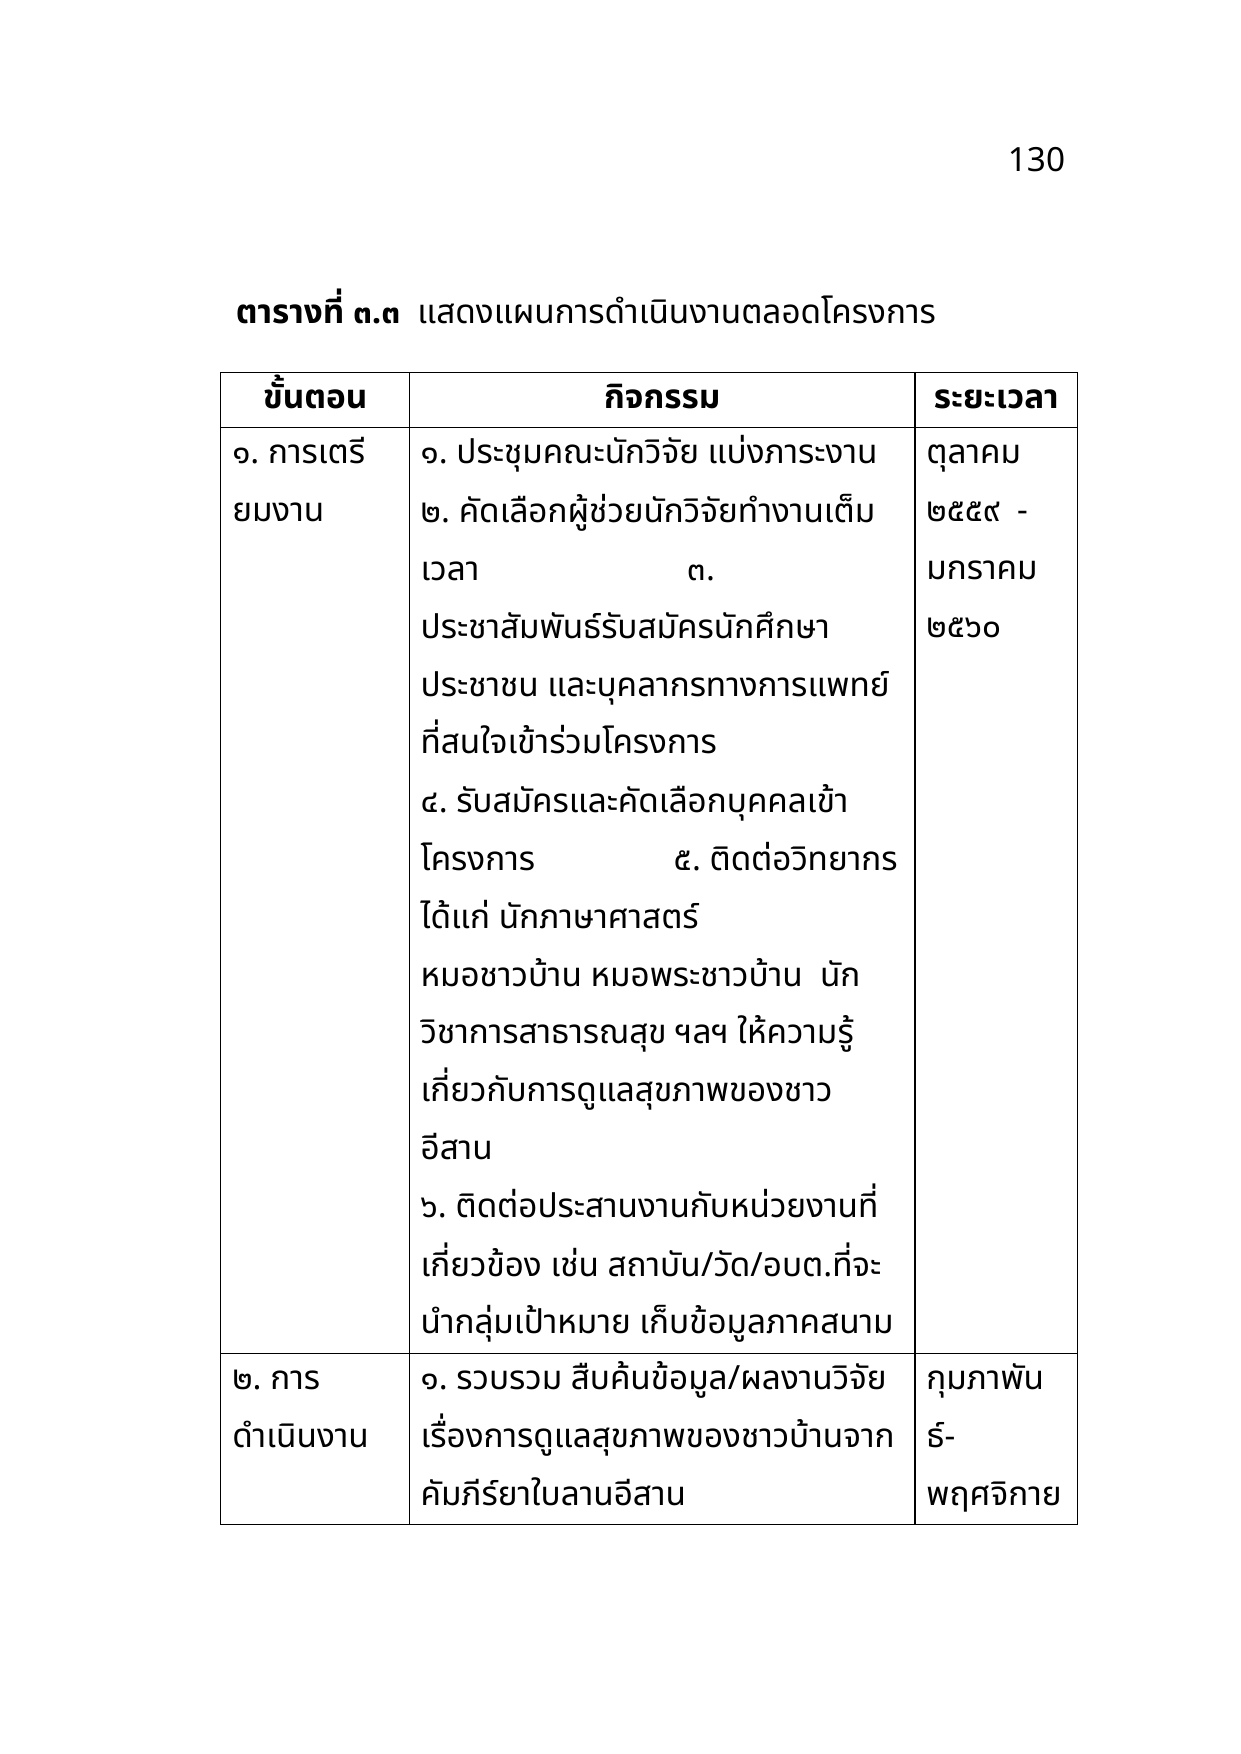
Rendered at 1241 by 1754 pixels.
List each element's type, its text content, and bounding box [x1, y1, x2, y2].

table_cell ๑. ประชุมคณะนักวิจัย แบ่งภาระงาน ๒. คัดเลือกผู้ช่วยนักวิจัยทำงานเต็มเวลา ๓. ประชาสัมพันธ์รับสมัครนักศึกษา ประชาชน และบุคลากรทางการแพทย์ที่สนใจเข้าร่วมโครงการ ๔. รับสมัครและคัดเลือกบุคคลเข้าโครงการ ๕. ติดต่อวิทยากร ได้แก่ นักภาษาศาสตร์ หมอชาวบ้าน หมอพระชาวบ้าน นักวิชาการสาธารณสุข ฯลฯ ให้ความรู้เกี่ยวกับการดูแลสุขภาพของชาวอีสาน ๖. ติดต่อประสานงานกับหน่วยงานที่เกี่ยวข้อง เช่น สถาบัน/วัด/อบต.ที่จะนำกลุ่มเป้าหมาย เก็บข้อมูลภาคสนาม [410, 428, 914, 1353]
table_cell ตุลาคม ๒๕๕๙ - มกราคม ๒๕๖๐ [916, 428, 1077, 1353]
table_header กิจกรรม [410, 373, 914, 427]
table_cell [410, 1354, 914, 1524]
table_header ขั้นตอน [221, 373, 409, 427]
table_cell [916, 1354, 1077, 1524]
table_cell ๑. การเตรียมงาน [221, 428, 409, 1353]
table_cell ๒. การดำเนินงาน [221, 1354, 409, 1524]
text ตารางที่ ๓.๓ แสดงแผนการดำเนินงานตลอดโครงการ [236, 288, 1065, 338]
table_header ระยะเวลา [916, 373, 1077, 427]
